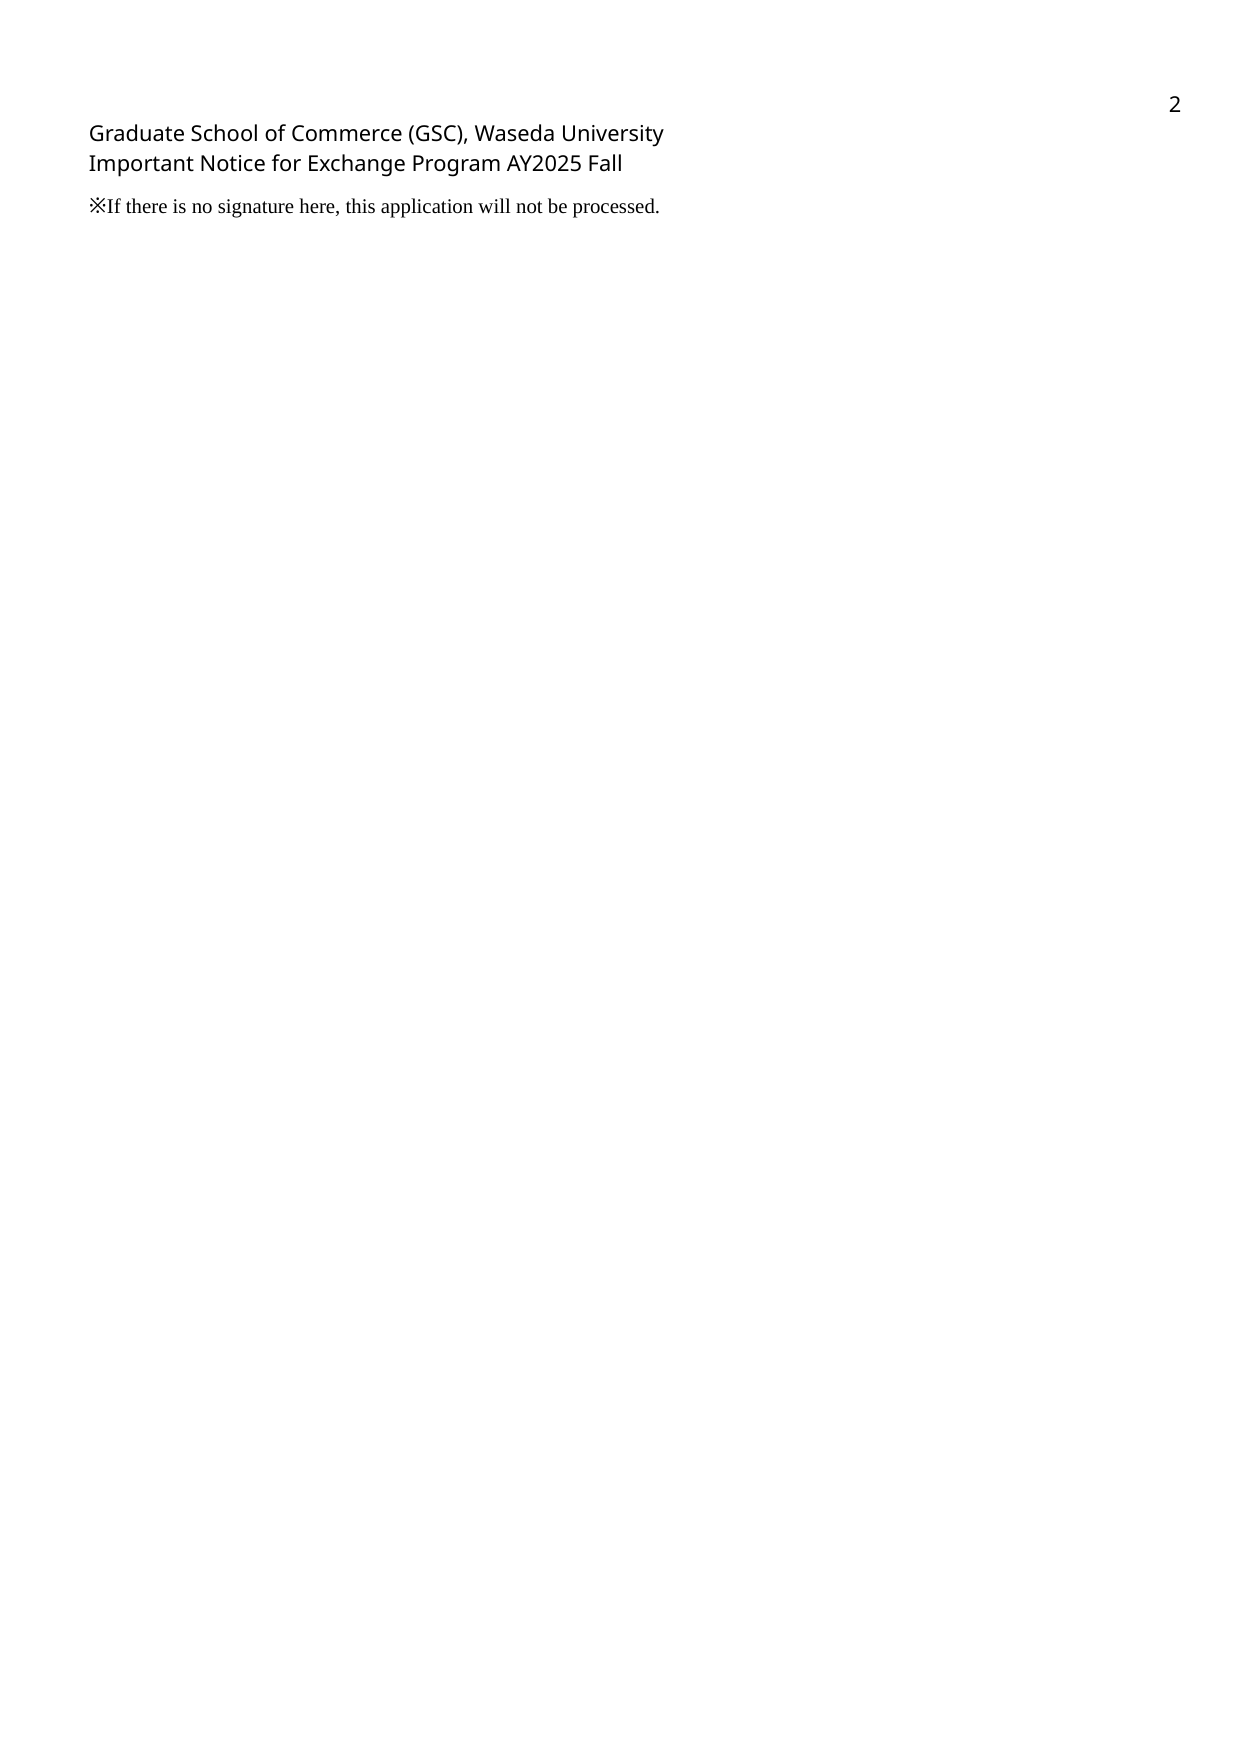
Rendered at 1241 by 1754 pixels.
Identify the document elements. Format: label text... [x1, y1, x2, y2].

text ※If there is no signature here, this application will not be processed. [89, 190, 1181, 220]
